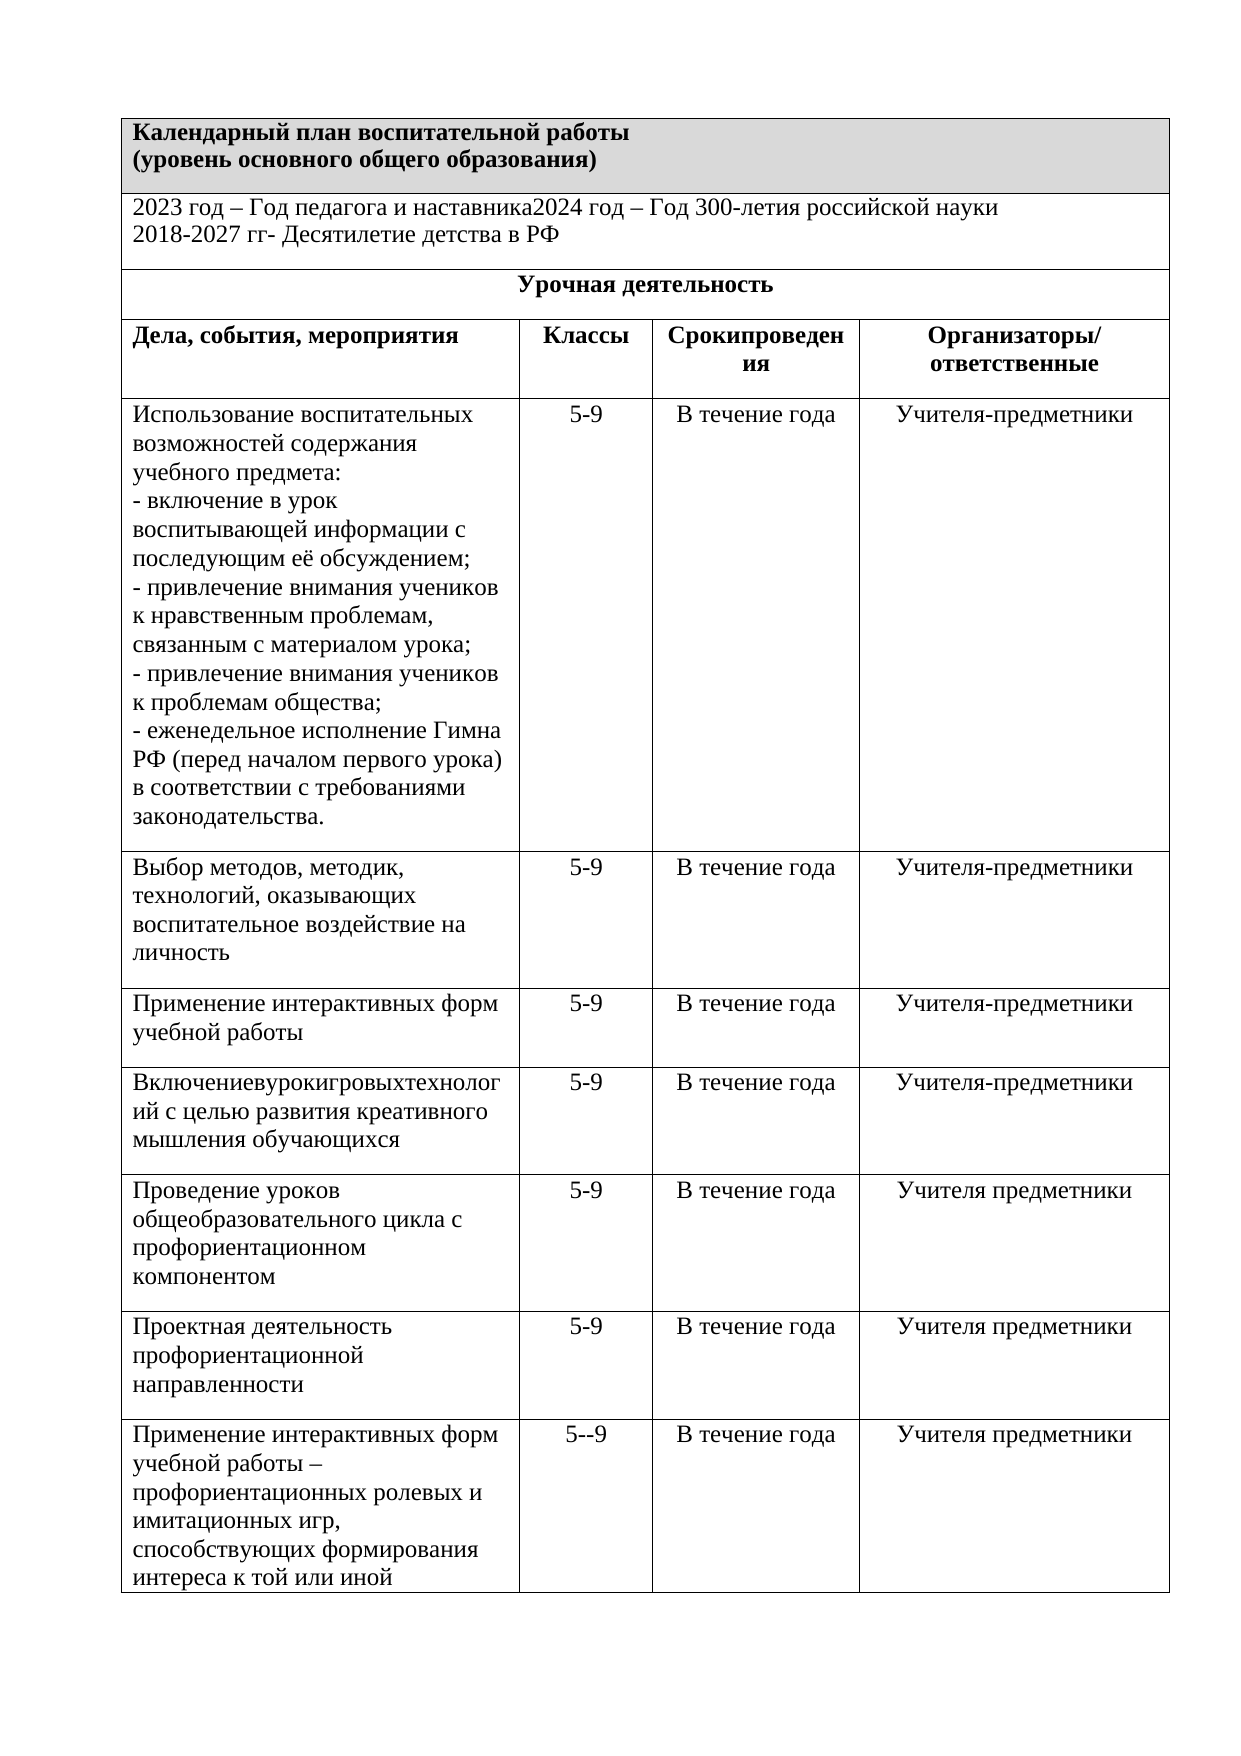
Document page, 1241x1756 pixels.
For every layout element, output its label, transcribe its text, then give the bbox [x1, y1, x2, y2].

table_cell Организаторы/ответственные [860, 320, 1169, 398]
table_cell Учителя-предметники [860, 852, 1169, 987]
table_cell В течение года [653, 1068, 859, 1174]
table_cell Использование воспитательных возможностей содержания учебного предмета: - включение в урок воспитывающей информации с последующим её обсуждением; - привлечение внимания учеников к нравственным проблемам, связанным с материалом урока; - привлечение внимания учеников к проблемам общества; - еженедельное исполнение Гимна РФ (перед началом первого урока) в соответствии с требованиями законодательства. [122, 399, 519, 851]
table_cell Проведение уроков общеобразовательного цикла с профориентационном компонентом [122, 1175, 519, 1311]
table_cell 5-9 [520, 1068, 652, 1174]
table_cell В течение года [653, 1175, 859, 1311]
table_cell В течение года [653, 1312, 859, 1419]
table_cell Учителя предметники [860, 1312, 1169, 1419]
table_cell Срокипроведения [653, 320, 859, 398]
table_cell 5-9 [520, 1312, 652, 1419]
table_cell В течение года [653, 989, 859, 1067]
table_cell Учителя-предметники [860, 1068, 1169, 1174]
table_cell Классы [520, 320, 652, 398]
table_cell 5--9 [520, 1420, 652, 1592]
table_cell Дела, события, мероприятия [122, 320, 519, 398]
table_header Календарный план воспитательной работы (уровень основного общего образования) [122, 119, 1169, 193]
table_cell В течение года [653, 852, 859, 987]
table_cell Выбор методов, методик, технологий, оказывающих воспитательное воздействие на личность [122, 852, 519, 987]
table_cell 2023 год – Год педагога и наставника2024 год – Год 300-летия российской науки 2018-2027 гг- Десятилетие детства в РФ [122, 194, 1169, 268]
table_cell 5-9 [520, 399, 652, 851]
table_cell Учителя-предметники [860, 989, 1169, 1067]
table_cell Учителя предметники [860, 1175, 1169, 1311]
table_cell Урочная деятельность [122, 270, 1169, 319]
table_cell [122, 1420, 519, 1592]
table_cell В течение года [653, 1420, 859, 1592]
table_cell Применение интерактивных форм учебной работы [122, 989, 519, 1067]
table_cell 5-9 [520, 989, 652, 1067]
table_cell Учителя-предметники [860, 399, 1169, 851]
table_cell В течение года [653, 399, 859, 851]
table_cell 5-9 [520, 852, 652, 987]
table_cell 5-9 [520, 1175, 652, 1311]
table_cell Проектная деятельность профориентационной направленности [122, 1312, 519, 1419]
table_cell Учителя предметники [860, 1420, 1169, 1592]
table_cell Включениевурокигровыхтехнологий с целью развития креативного мышления обучающихся [122, 1068, 519, 1174]
